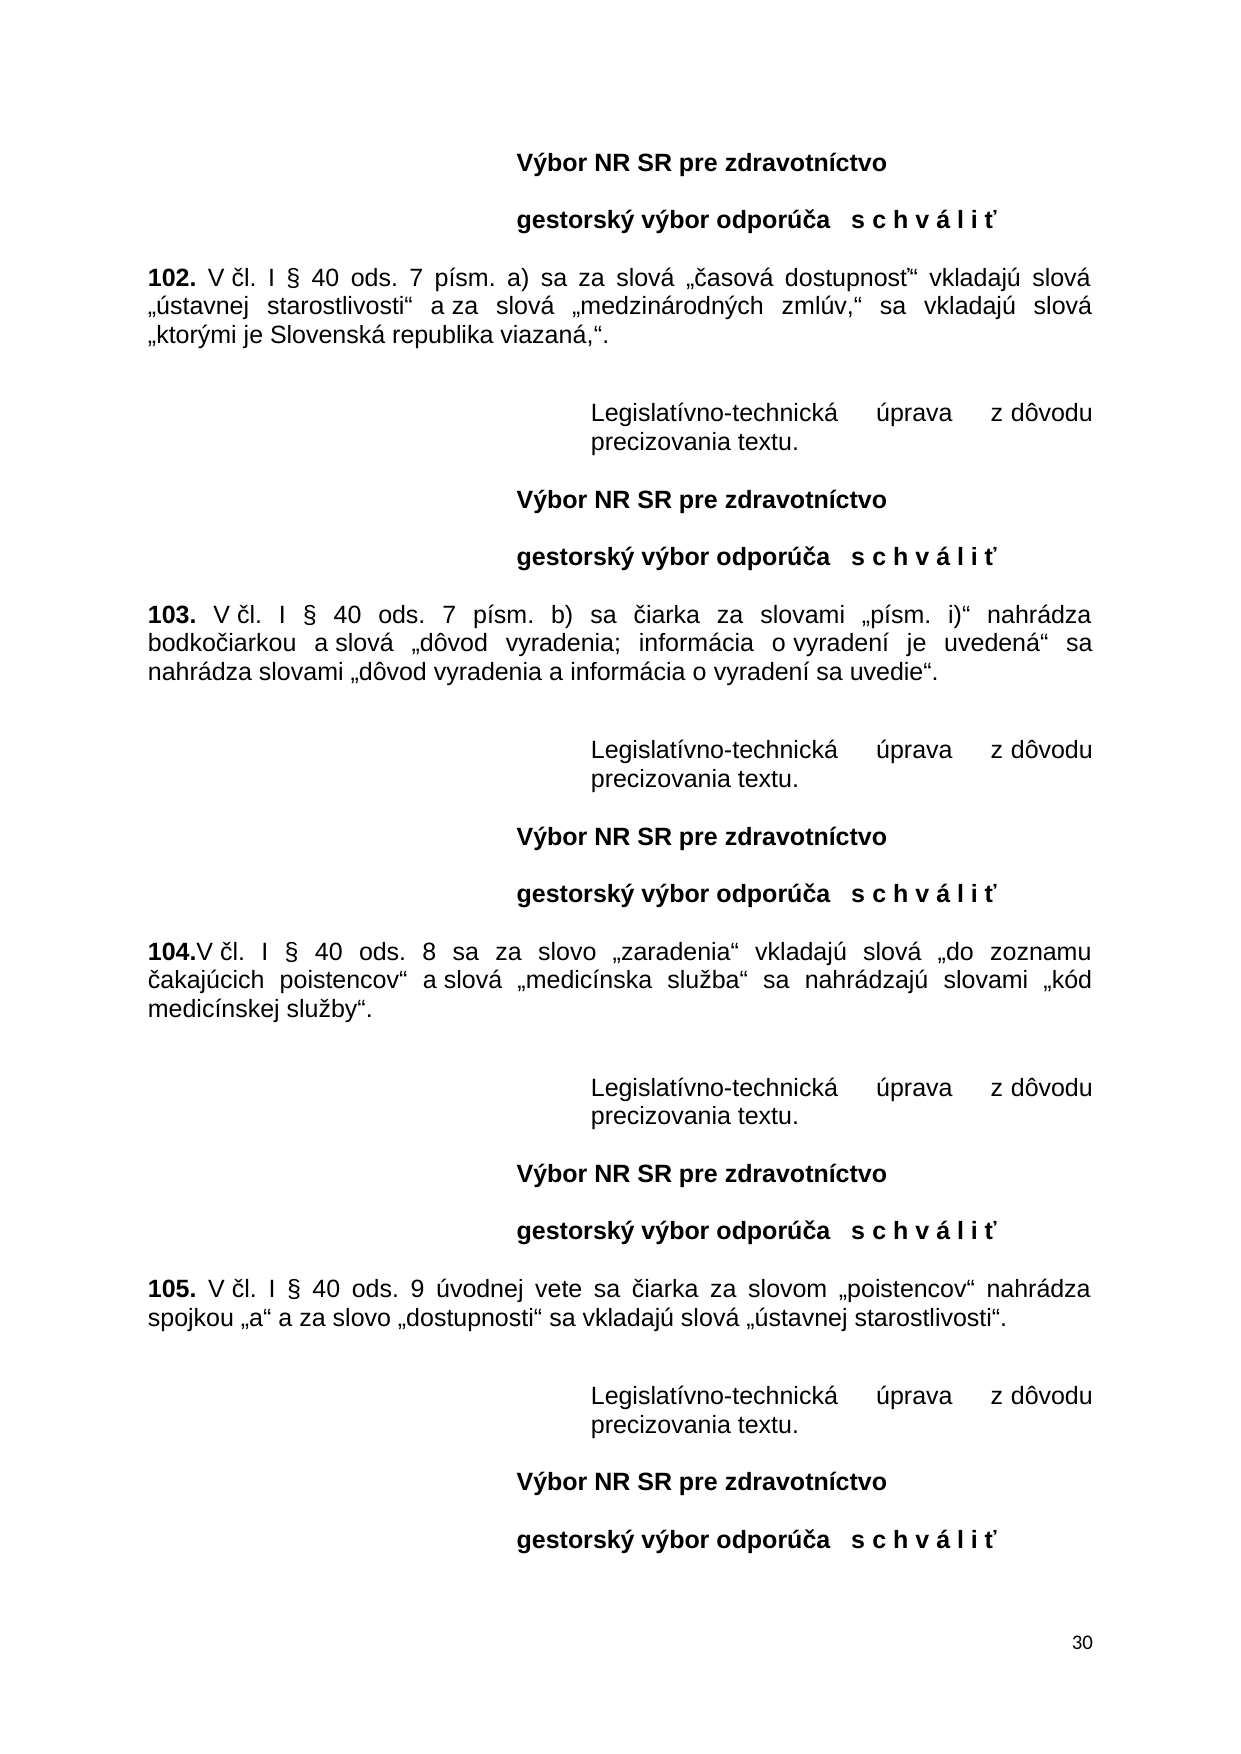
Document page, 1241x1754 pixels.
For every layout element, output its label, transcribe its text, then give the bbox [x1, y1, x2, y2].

list gestorský výbor odporúča s c h v á l i ť [516, 1525, 1093, 1553]
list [591, 1381, 1093, 1438]
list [516, 205, 1093, 234]
list Výbor NR SR pre zdravotníctvo [516, 1159, 1093, 1188]
text 104.V čl. I § 40 ods. 8 sa za slovo „zaradenia“ vkladajú slová „do zoznamu čakajúcich poistencov“ a slová „medicínska služba“ sa nahrádzajú slovami „kód medicínskej služby“. [148, 937, 1093, 1023]
list Výbor NR SR pre zdravotníctvo [516, 148, 1093, 176]
text 103. V čl. I § 40 ods. 7 písm. b) sa čiarka za slovami „písm. i)“ nahrádza bodkočiarkou a slová „dôvod vyradenia; informácia o vyradení je uvedená“ sa nahrádza slovami „dôvod vyradenia a informácia o vyradení sa uvedie“. [148, 600, 1093, 686]
list Výbor NR SR pre zdravotníctvo [516, 1467, 1093, 1496]
text 102. V čl. I § 40 ods. 7 písm. a) sa za slová „časová dostupnosť“ vkladajú slová „ústavnej starostlivosti“ a za slová „medzinárodných zmlúv,“ sa vkladajú slová „ktorými je Slovenská republika viazaná,“. [148, 263, 1093, 349]
text 105. V čl. I § 40 ods. 9 úvodnej vete sa čiarka za slovom „poistencov“ nahrádza spojkou „a“ a za slovo „dostupnosti“ sa vkladajú slová „ústavnej starostlivosti“. [148, 1274, 1093, 1331]
list Výbor NR SR pre zdravotníctvo [516, 485, 1093, 513]
list gestorský výbor odporúča s c h v á l i ť [516, 1216, 1093, 1245]
list Legislatívno-technická úprava z dôvodu precizovania textu. [591, 736, 1093, 793]
list gestorský výbor odporúča s c h v á l i ť [516, 879, 1093, 908]
list Legislatívno-technická úprava z dôvodu precizovania textu. [591, 1073, 1093, 1130]
list Výbor NR SR pre zdravotníctvo [516, 822, 1093, 851]
text Legislatívno-technická úprava z dôvodu precizovania textu. [591, 398, 1093, 456]
list gestorský výbor odporúča s c h v á l i ť [516, 542, 1093, 571]
